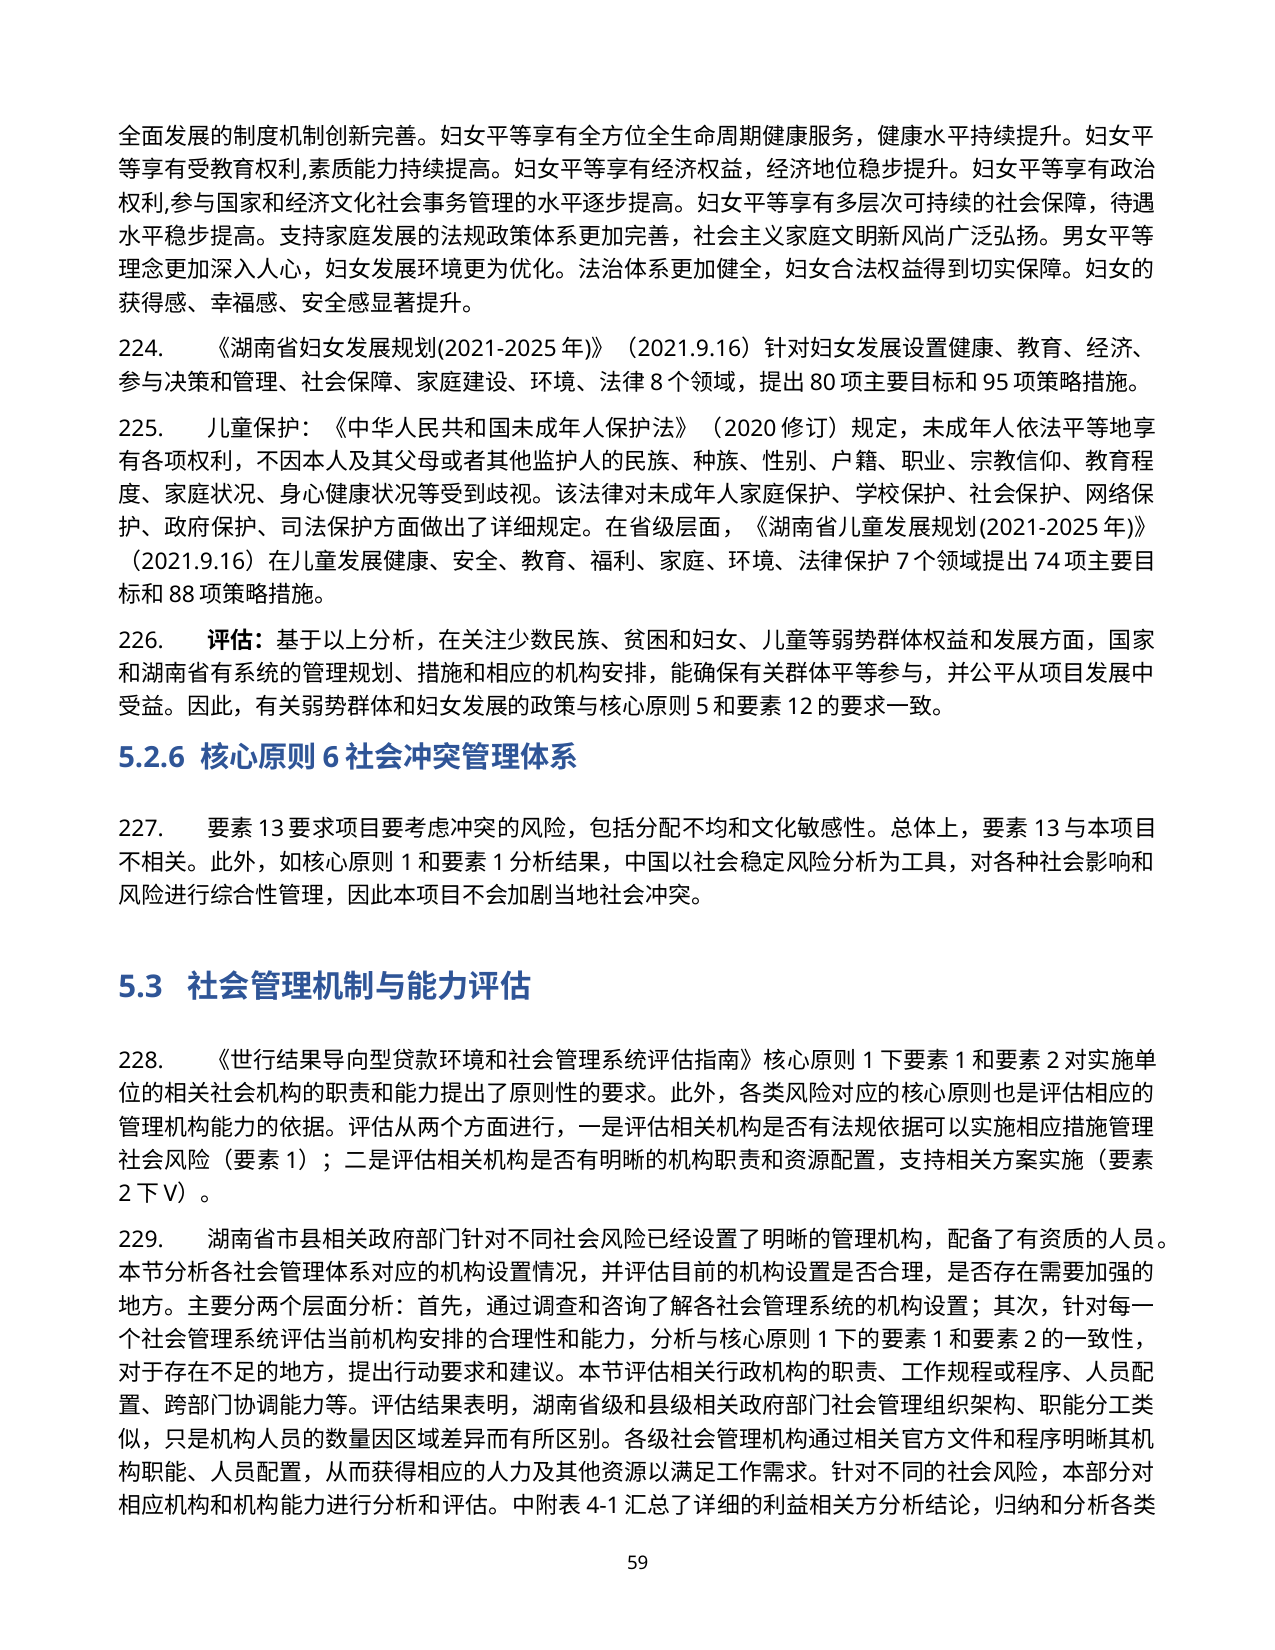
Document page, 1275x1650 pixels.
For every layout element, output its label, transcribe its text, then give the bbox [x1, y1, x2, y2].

subtitle 5.3 社会管理机制与能力评估 [118, 961, 1157, 1007]
list 儿童保护：《中华人民共和国未成年人保护法》（2020修订）规定，未成年人依法平等地享有各项权利，不因本人及其父母或者其他监护人的民族、种族、性别、户籍、职业、宗教信仰、教育程度、家庭状况、身心健康状况等受到歧视。该法律对未成年人家庭保护、学校保护、社会保护、网络保护、政府保护、司法保护方面做出了详细规定。在省级层面，《湖南省儿童发展规划(2021-2025年)》（2021.9.16）在儿童发展健康、安全、教育、福利、家庭、环境、法律保护7个领域提出74项主要目标和88项策略措施。 [118, 409, 1157, 609]
subtitle 5.2.6 核心原则6社会冲突管理体系 [118, 734, 1157, 776]
list 《湖南省妇女发展规划(2021-2025年)》（2021.9.16）针对妇女发展设置健康、教育、经济、参与决策和管理、社会保障、家庭建设、环境、法律8个领域，提出80项主要目标和95项策略措施。 [118, 330, 1157, 397]
list 评估：基于以上分析，在关注少数民族、贫困和妇女、儿童等弱势群体权益和发展方面，国家和湖南省有系统的管理规划、措施和相应的机构安排，能确保有关群体平等参与，并公平从项目发展中受益。因此，有关弱势群体和妇女发展的政策与核心原则5和要素12的要求一致。 [118, 622, 1157, 722]
list 《世行结果导向型贷款环境和社会管理系统评估指南》核心原则1下要素1和要素2对实施单位的相关社会机构的职责和能力提出了原则性的要求。此外，各类风险对应的核心原则也是评估相应的管理机构能力的依据。评估从两个方面进行，一是评估相关机构是否有法规依据可以实施相应措施管理社会风险（要素1）；二是评估相关机构是否有明晰的机构职责和资源配置，支持相关方案实施（要素2下V）。 [118, 1042, 1157, 1208]
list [118, 118, 1157, 318]
list 要素13要求项目要考虑冲突的风险，包括分配不均和文化敏感性。总体上，要素13与本项目不相关。此外，如核心原则1和要素1分析结果，中国以社会稳定风险分析为工具，对各种社会影响和风险进行综合性管理，因此本项目不会加剧当地社会冲突。 [118, 810, 1157, 910]
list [118, 1221, 1157, 1520]
